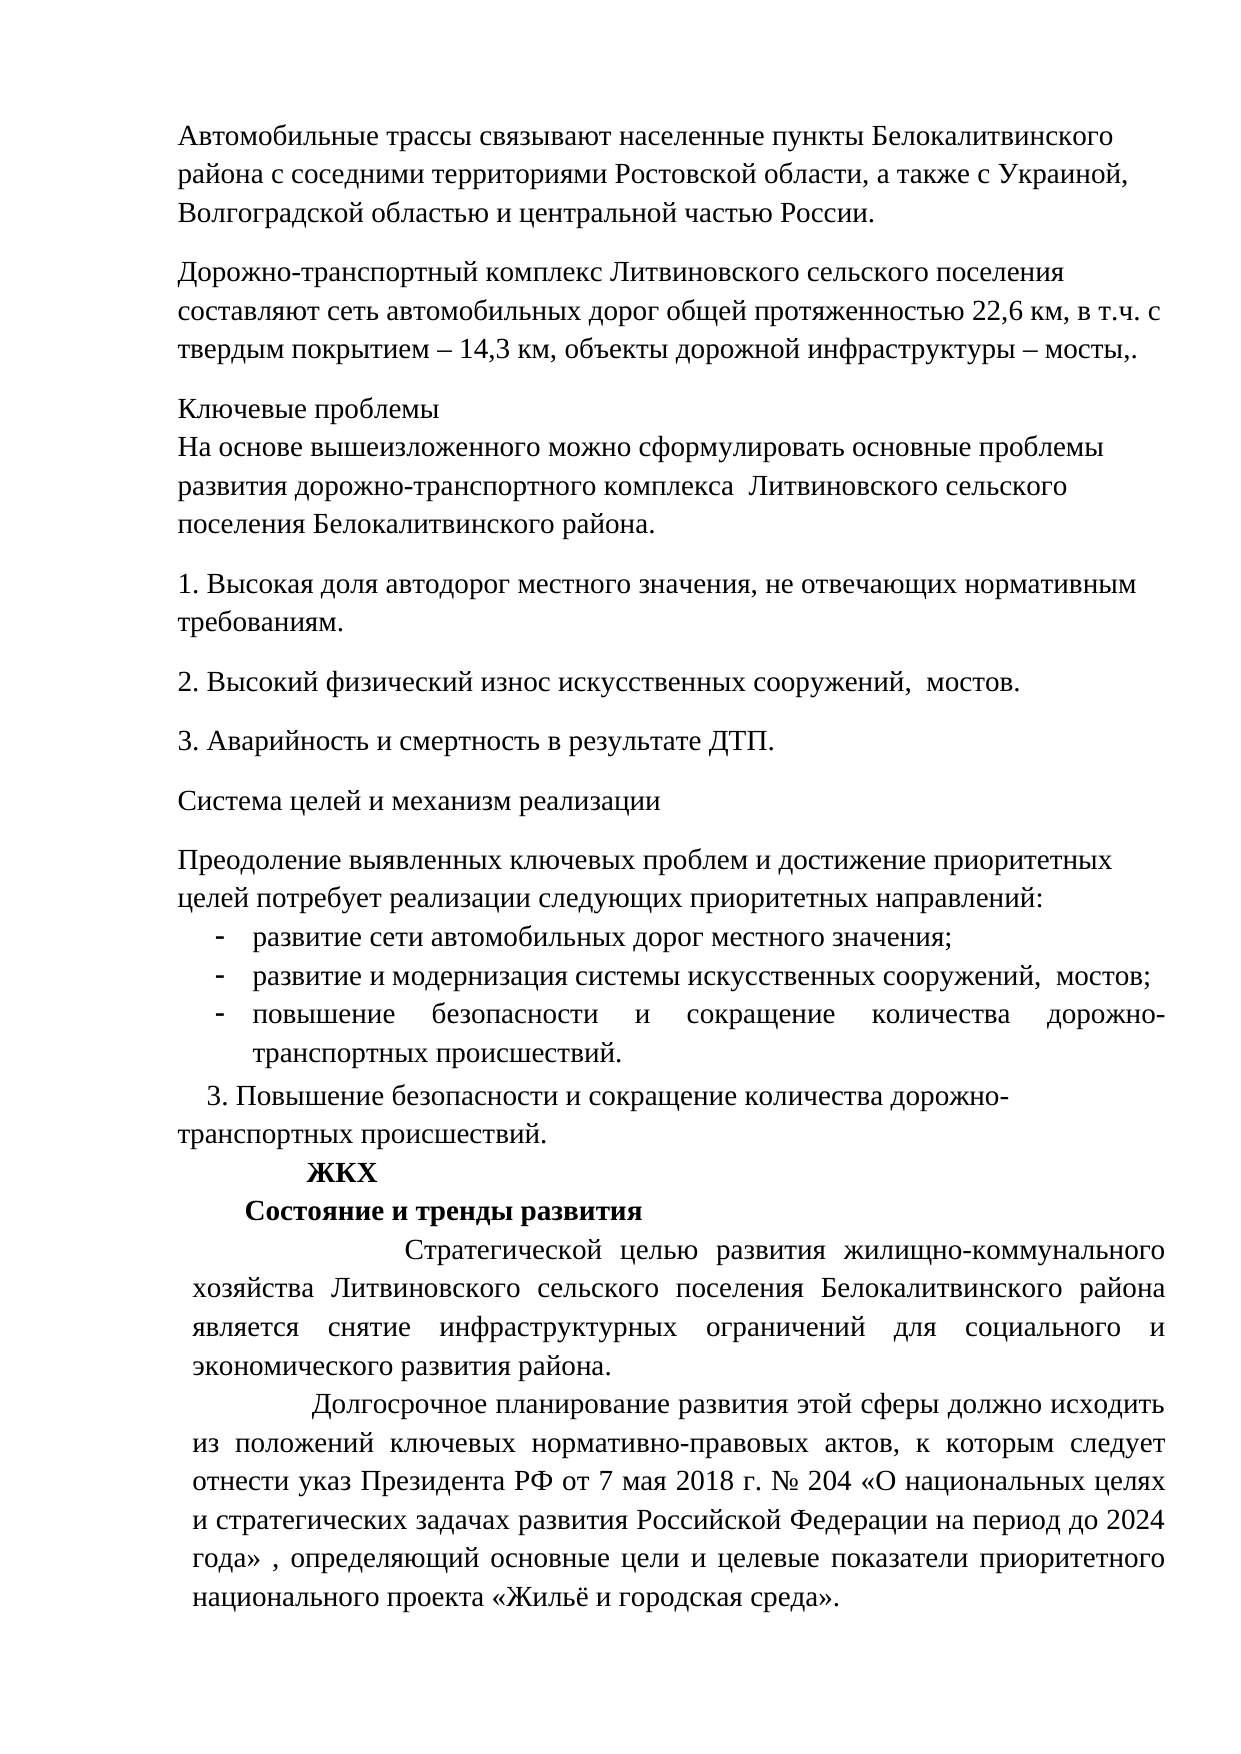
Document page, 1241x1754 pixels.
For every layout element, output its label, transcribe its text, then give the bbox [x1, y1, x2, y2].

text Стратегической целью развития жилищно-коммунального хозяйства Литвиновского сельского поселения Белокалитвинского района является снятие инфраструктурных ограничений для социального и экономического развития района. [192, 1232, 1166, 1381]
subtitle 3. Повышение безопасности и сокращение количества дорожно-транспортных происшествий. [177, 1078, 1166, 1150]
text 3. Аварийность и смертность в результате ДТП. [177, 723, 1166, 757]
text Дорожно-транспортный комплекс Литвиновского сельского поселения составляют сеть автомобильных дорог общей протяженностью 22,6 км, в т.ч. с твердым покрытием – 14,3 км, объекты дорожной инфраструктуры – мосты,. [177, 254, 1166, 365]
text Состояние и тренды развития [244, 1193, 1166, 1227]
text 1. Высокая доля автодорог местного значения, не отвечающих нормативным требованиям. [177, 566, 1166, 638]
text ЖКХ [244, 1155, 1166, 1188]
text Долгосрочное планирование развития этой сферы должно исходить из положений ключевых нормативно-правовых актов, к которым следует отнести указ Президента РФ от 7 мая 2018 г. № 204 «О национальных целях и стратегических задачах развития Российской Федерации на период до 2024 года» , определяющий основные цели и целевые показатели приоритетного национального проекта «Жильё и городская среда». [192, 1386, 1166, 1612]
subtitle Ключевые проблемы [177, 391, 1166, 424]
list развитие и модернизация системы искусственных сооружений, мостов; [215, 958, 1166, 991]
list развитие сети автомобильных дорог местного значения; [215, 919, 1166, 953]
list повышение безопасности и сокращение количества дорожно-транспортных происшествий. [215, 996, 1166, 1069]
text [177, 118, 1166, 229]
text На основе вышеизложенного можно сформулировать основные проблемы развития дорожно-транспортного комплекса Литвиновского сельского поселения Белокалитвинского района. [177, 429, 1166, 540]
text 2. Высокий физический износ искусственных сооружений, мостов. [177, 664, 1166, 697]
subtitle Преодоление выявленных ключевых проблем и достижение приоритетных целей потребует реализации следующих приоритетных направлений: [177, 842, 1166, 914]
text Система целей и механизм реализации [177, 783, 1166, 816]
